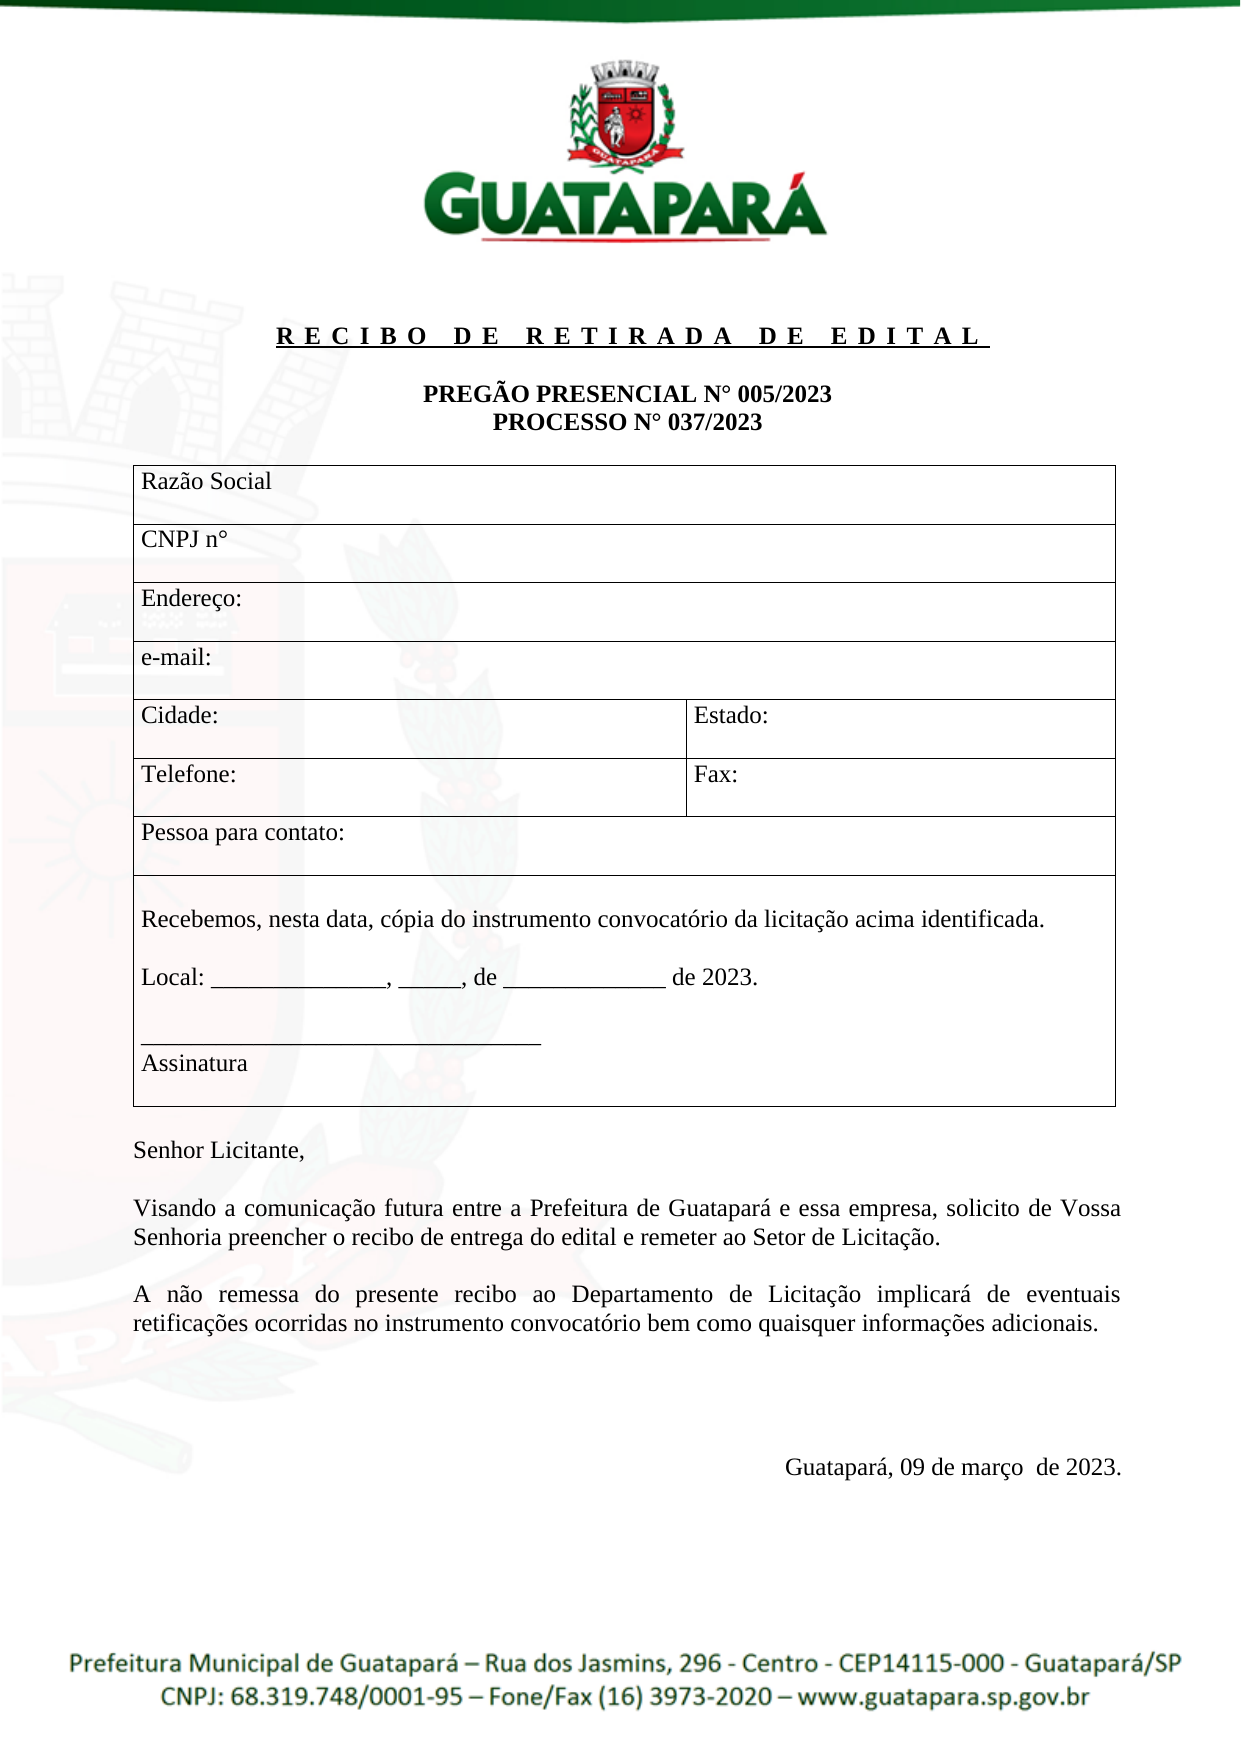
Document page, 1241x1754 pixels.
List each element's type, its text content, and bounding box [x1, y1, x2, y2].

text A não remessa do presente recibo ao Departamento de Licitação implicará de eventuais retificações ocorridas no instrumento convocatório bem como quaisquer informações adicionais. [133, 1279, 1122, 1337]
picture [0, 0, 1241, 1752]
table_cell Pessoa para contato: [134, 817, 1115, 875]
table_cell Telefone: [134, 759, 686, 816]
text PREGÃO PRESENCIAL N° 005/2023 [133, 379, 1122, 407]
table_cell CNPJ n° [134, 525, 1115, 582]
table_cell Cidade: [134, 700, 686, 758]
table_cell e-mail: [134, 642, 1115, 699]
text Guatapará, 09 de março de 2023. [133, 1452, 1122, 1481]
table_cell Recebemos, nesta data, cópia do instrumento convocatório da licitação acima identificada. Local: ______________, _____, de _____________ de 2023. ________________________________ Assinatura [134, 876, 1115, 1106]
text Senhor Licitante, [133, 1136, 1122, 1164]
text Visando a comunicação futura entre a Prefeitura de Guatapará e essa empresa, solicito de Vossa Senhoria preencher o recibo de entrega do edital e remeter ao Setor de Licitação. [133, 1193, 1122, 1251]
table_cell Endereço: [134, 583, 1115, 641]
table_cell Fax: [687, 759, 1115, 816]
text PROCESSO N° 037/2023 [133, 407, 1122, 436]
text RECIBO DE RETIRADA DE EDITAL [133, 321, 1122, 350]
table_header Razão Social [134, 466, 1115, 523]
table_cell Estado: [687, 700, 1115, 758]
